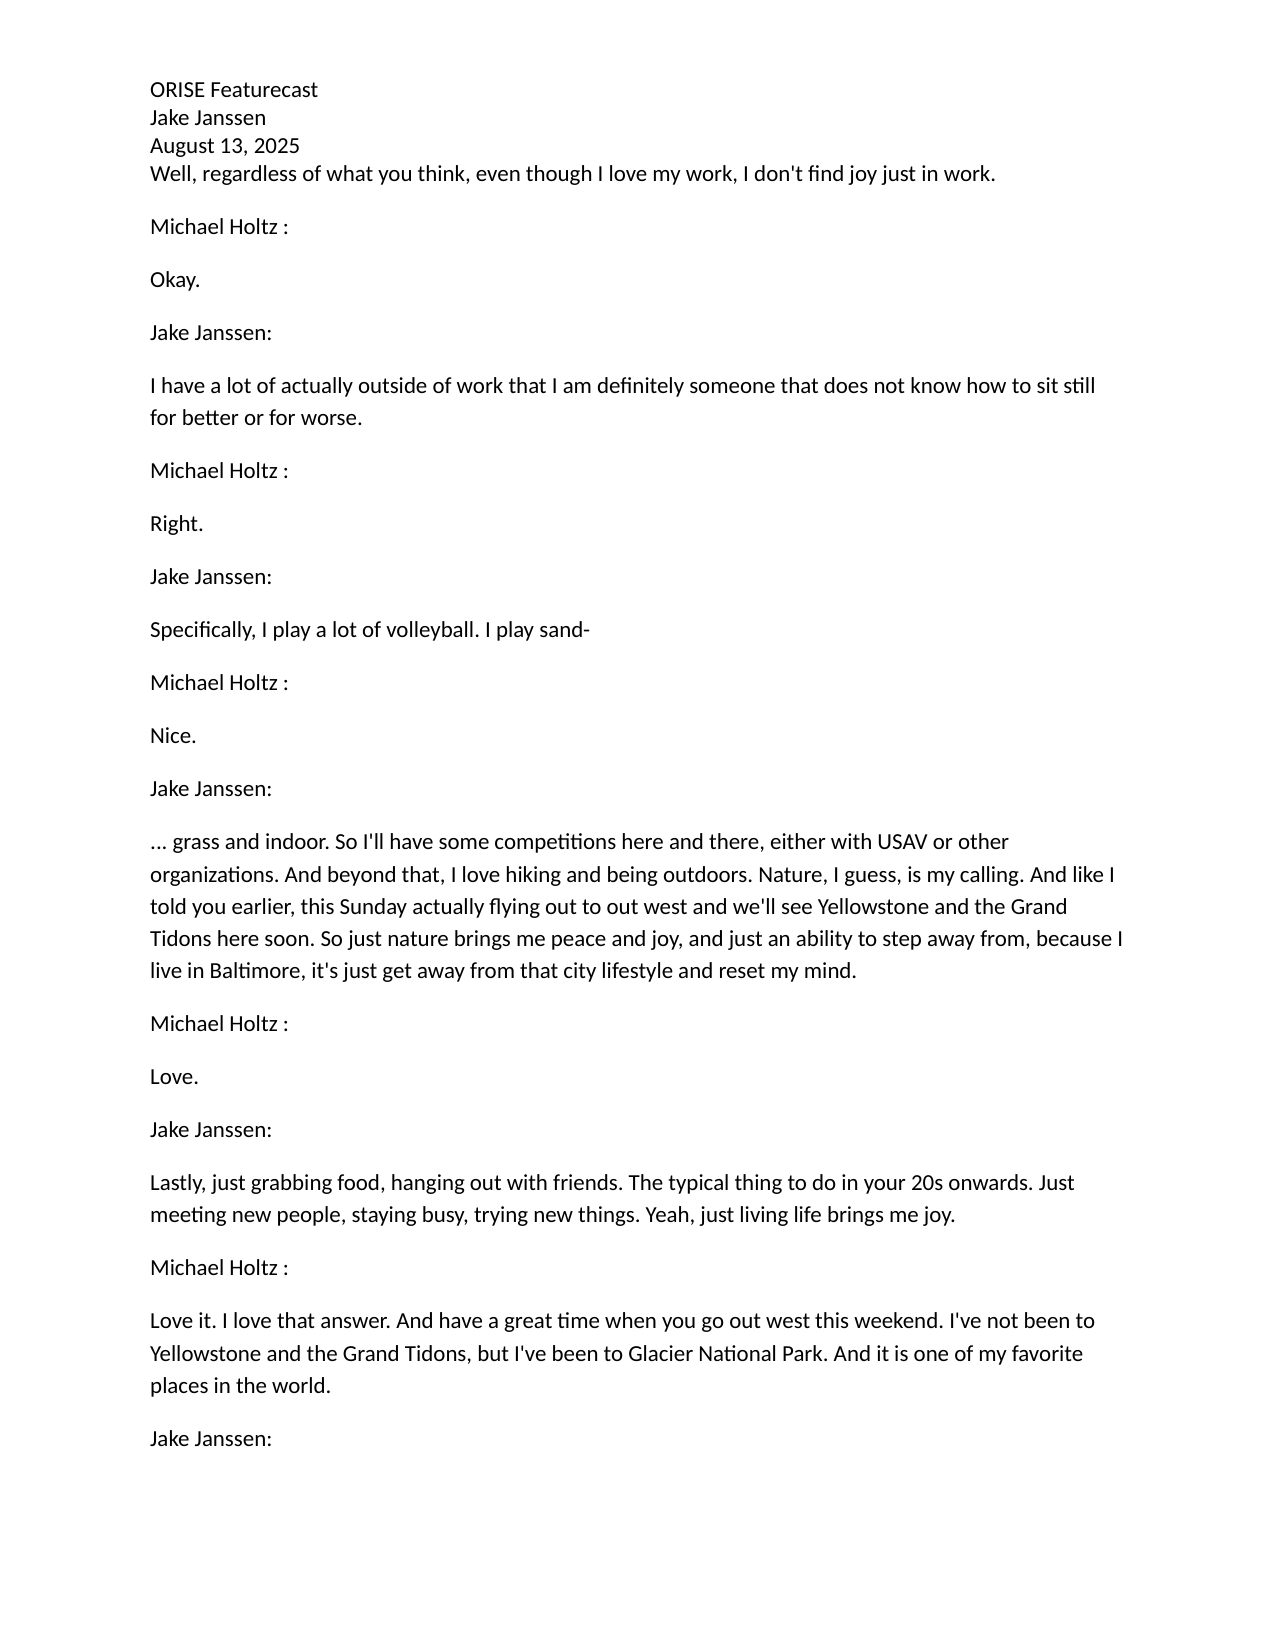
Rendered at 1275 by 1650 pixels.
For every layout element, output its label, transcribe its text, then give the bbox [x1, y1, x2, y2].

text Right. [150, 509, 1125, 537]
text Love. [150, 1062, 1125, 1090]
text Specifically, I play a lot of volleyball. I play sand- [150, 615, 1125, 643]
text I have a lot of actually outside of work that I am definitely someone that does not know how to sit still for better or for worse. [150, 371, 1125, 431]
text Love it. I love that answer. And have a great time when you go out west this weekend. I've not been to Yellowstone and the Grand Tidons, but I've been to Glacier National Park. And it is one of my favorite places in the world. [150, 1307, 1125, 1399]
text Jake Janssen: [150, 1115, 1125, 1143]
text Okay. [150, 265, 1125, 293]
text Jake Janssen: [150, 1424, 1125, 1452]
text Michael Holtz : [150, 212, 1125, 240]
text Jake Janssen: [150, 562, 1125, 590]
text Jake Janssen: [150, 774, 1125, 802]
text ... grass and indoor. So I'll have some competitions here and there, either with USAV or other organizations. And beyond that, I love hiking and being outdoors. Nature, I guess, is my calling. And like I told you earlier, this Sunday actually flying out to out west and we'll see Yellowstone and the Grand Tidons here soon. So just nature brings me peace and joy, and just an ability to step away from, because I live in Baltimore, it's just get away from that city lifestyle and reset my mind. [150, 827, 1125, 984]
text Michael Holtz : [150, 1009, 1125, 1037]
text Michael Holtz : [150, 456, 1125, 484]
text Well, regardless of what you think, even though I love my work, I don't find joy just in work. [150, 159, 1125, 187]
text Jake Janssen: [150, 318, 1125, 346]
text Michael Holtz : [150, 1253, 1125, 1282]
text Nice. [150, 721, 1125, 749]
text Michael Holtz : [150, 668, 1125, 696]
text Lastly, just grabbing food, hanging out with friends. The typical thing to do in your 20s onwards. Just meeting new people, staying busy, trying new things. Yeah, just living life brings me joy. [150, 1168, 1125, 1228]
